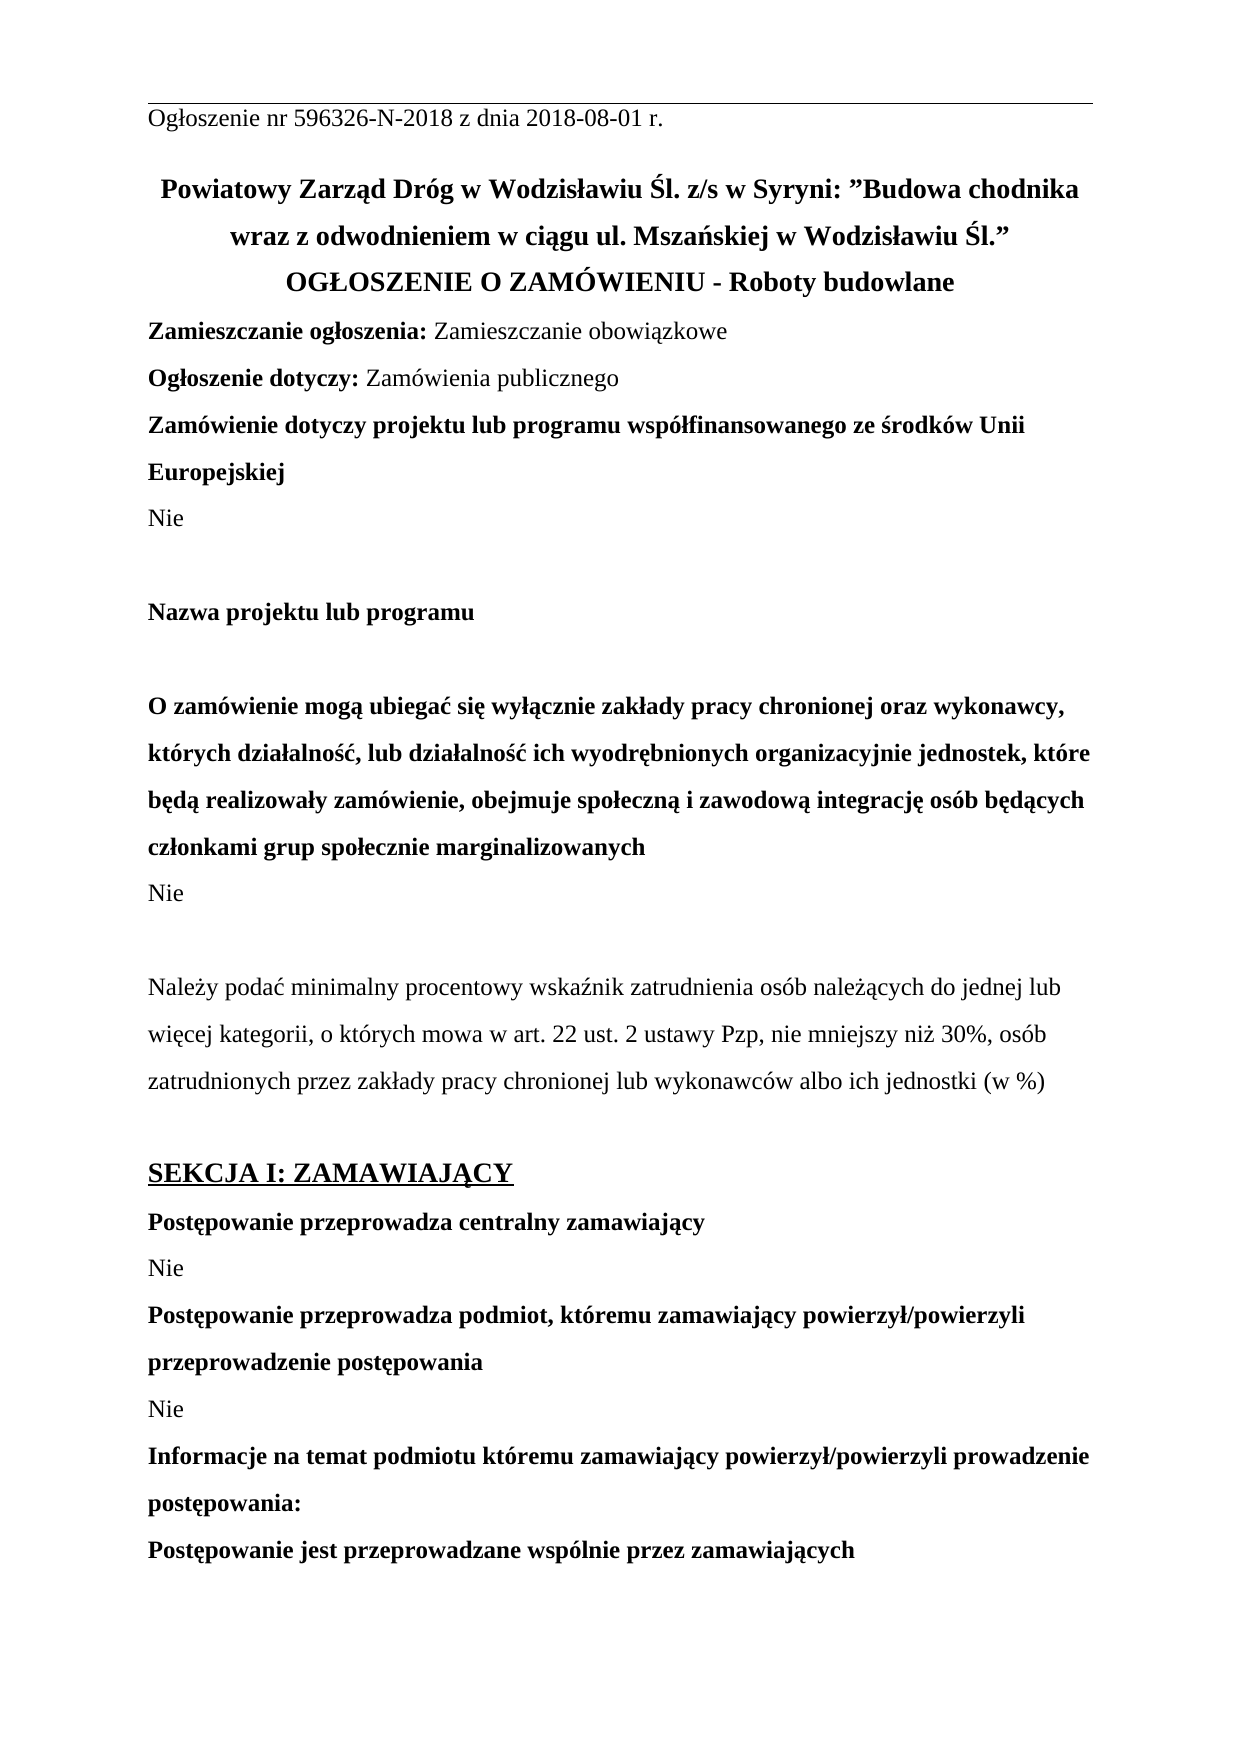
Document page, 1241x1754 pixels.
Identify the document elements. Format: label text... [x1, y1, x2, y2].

text Powiatowy Zarząd Dróg w Wodzisławiu Śl. z/s w Syryni: ”Budowa chodnika wraz z odwodnieniem w ciągu ul. Mszańskiej w Wodzisławiu Śl.” OGŁOSZENIE O ZAMÓWIENIU - Roboty budowlane [148, 157, 1093, 298]
text Zamówienie dotyczy projektu lub programu współfinansowanego ze środków Unii Europejskiej [148, 392, 1093, 485]
text Nie [148, 860, 1093, 907]
text Postępowanie przeprowadza podmiot, któremu zamawiający powierzył/powierzyli przeprowadzenie postępowania [148, 1282, 1093, 1376]
text Postępowanie przeprowadza centralny zamawiający [148, 1188, 1093, 1235]
text Nie [148, 1235, 1093, 1282]
text Nie [148, 485, 1093, 532]
text Nazwa projektu lub programu [148, 532, 1093, 673]
text O zamówienie mogą ubiegać się wyłącznie zakłady pracy chronionej oraz wykonawcy, których działalność, lub działalność ich wyodrębnionych organizacyjnie jednostek, które będą realizowały zamówienie, obejmuje społeczną i zawodową integrację osób będących członkami grup społecznie marginalizowanych [148, 673, 1093, 860]
text Ogłoszenie dotyczy: Zamówienia publicznego [148, 345, 1093, 392]
text Należy podać minimalny procentowy wskaźnik zatrudnienia osób należących do jednej lub więcej kategorii, o których mowa w art. 22 ust. 2 ustawy Pzp, nie mniejszy niż 30%, osób zatrudnionych przez zakłady pracy chronionej lub wykonawców albo ich jednostki (w %) [148, 907, 1093, 1142]
text Zamieszczanie ogłoszenia: Zamieszczanie obowiązkowe [148, 298, 1093, 345]
text SEKCJA I: ZAMAWIAJĄCY [148, 1142, 1093, 1188]
text Nie [148, 1376, 1093, 1423]
text Informacje na temat podmiotu któremu zamawiający powierzył/powierzyli prowadzenie postępowania: Postępowanie jest przeprowadzane wspólnie przez zamawiających [148, 1423, 1093, 1563]
text Ogłoszenie nr 596326-N-2018 z dnia 2018-08-01 r. [148, 104, 1093, 132]
